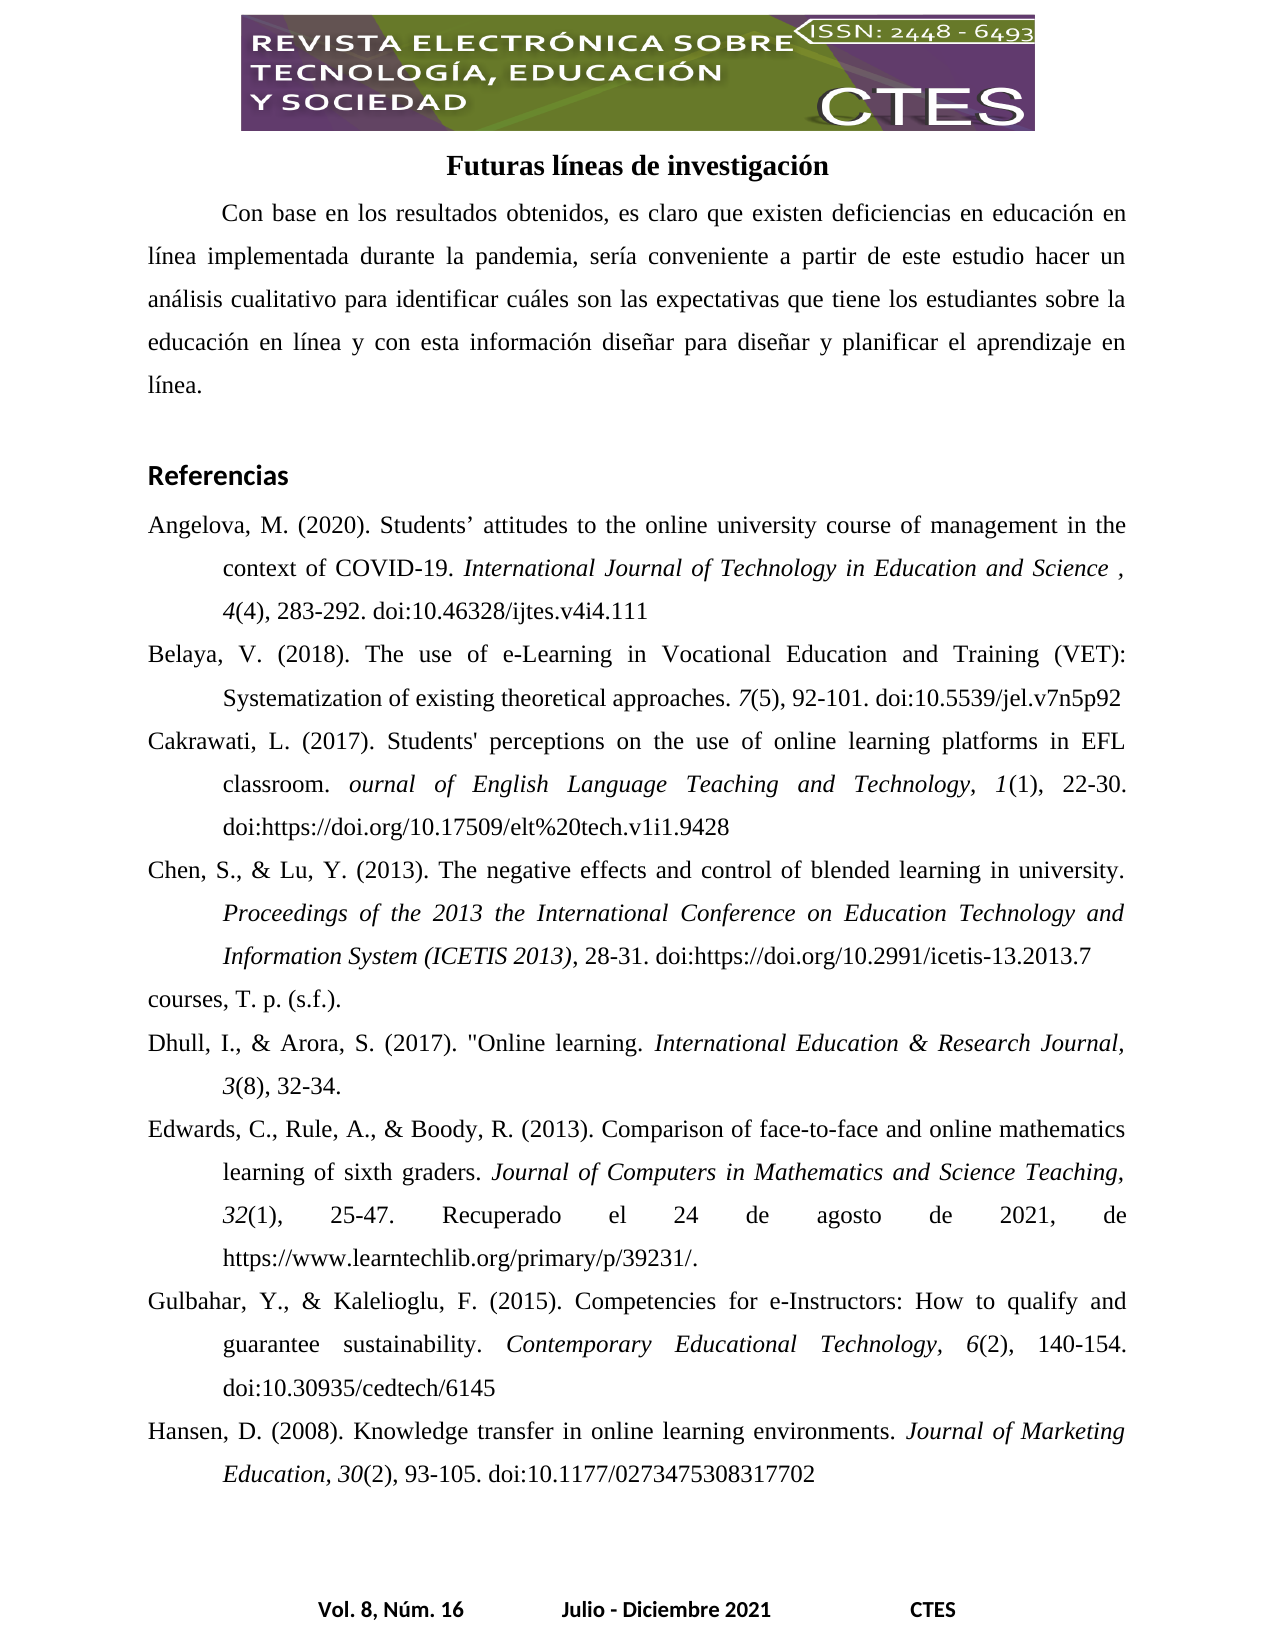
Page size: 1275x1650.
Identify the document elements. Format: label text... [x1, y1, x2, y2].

picture [240, 14, 1035, 131]
text Futuras líneas de investigación [148, 148, 1127, 181]
text Con base en los resultados obtenidos, es claro que existen deficiencias en educación en línea implementada durante la pandemia, sería conveniente a partir de este estudio hacer un análisis cualitativo para identificar cuáles son las expectativas que tiene los estudiantes sobre la educación en línea y con esta información diseñar para diseñar y planificar el aprendizaje en línea. [148, 198, 1127, 399]
